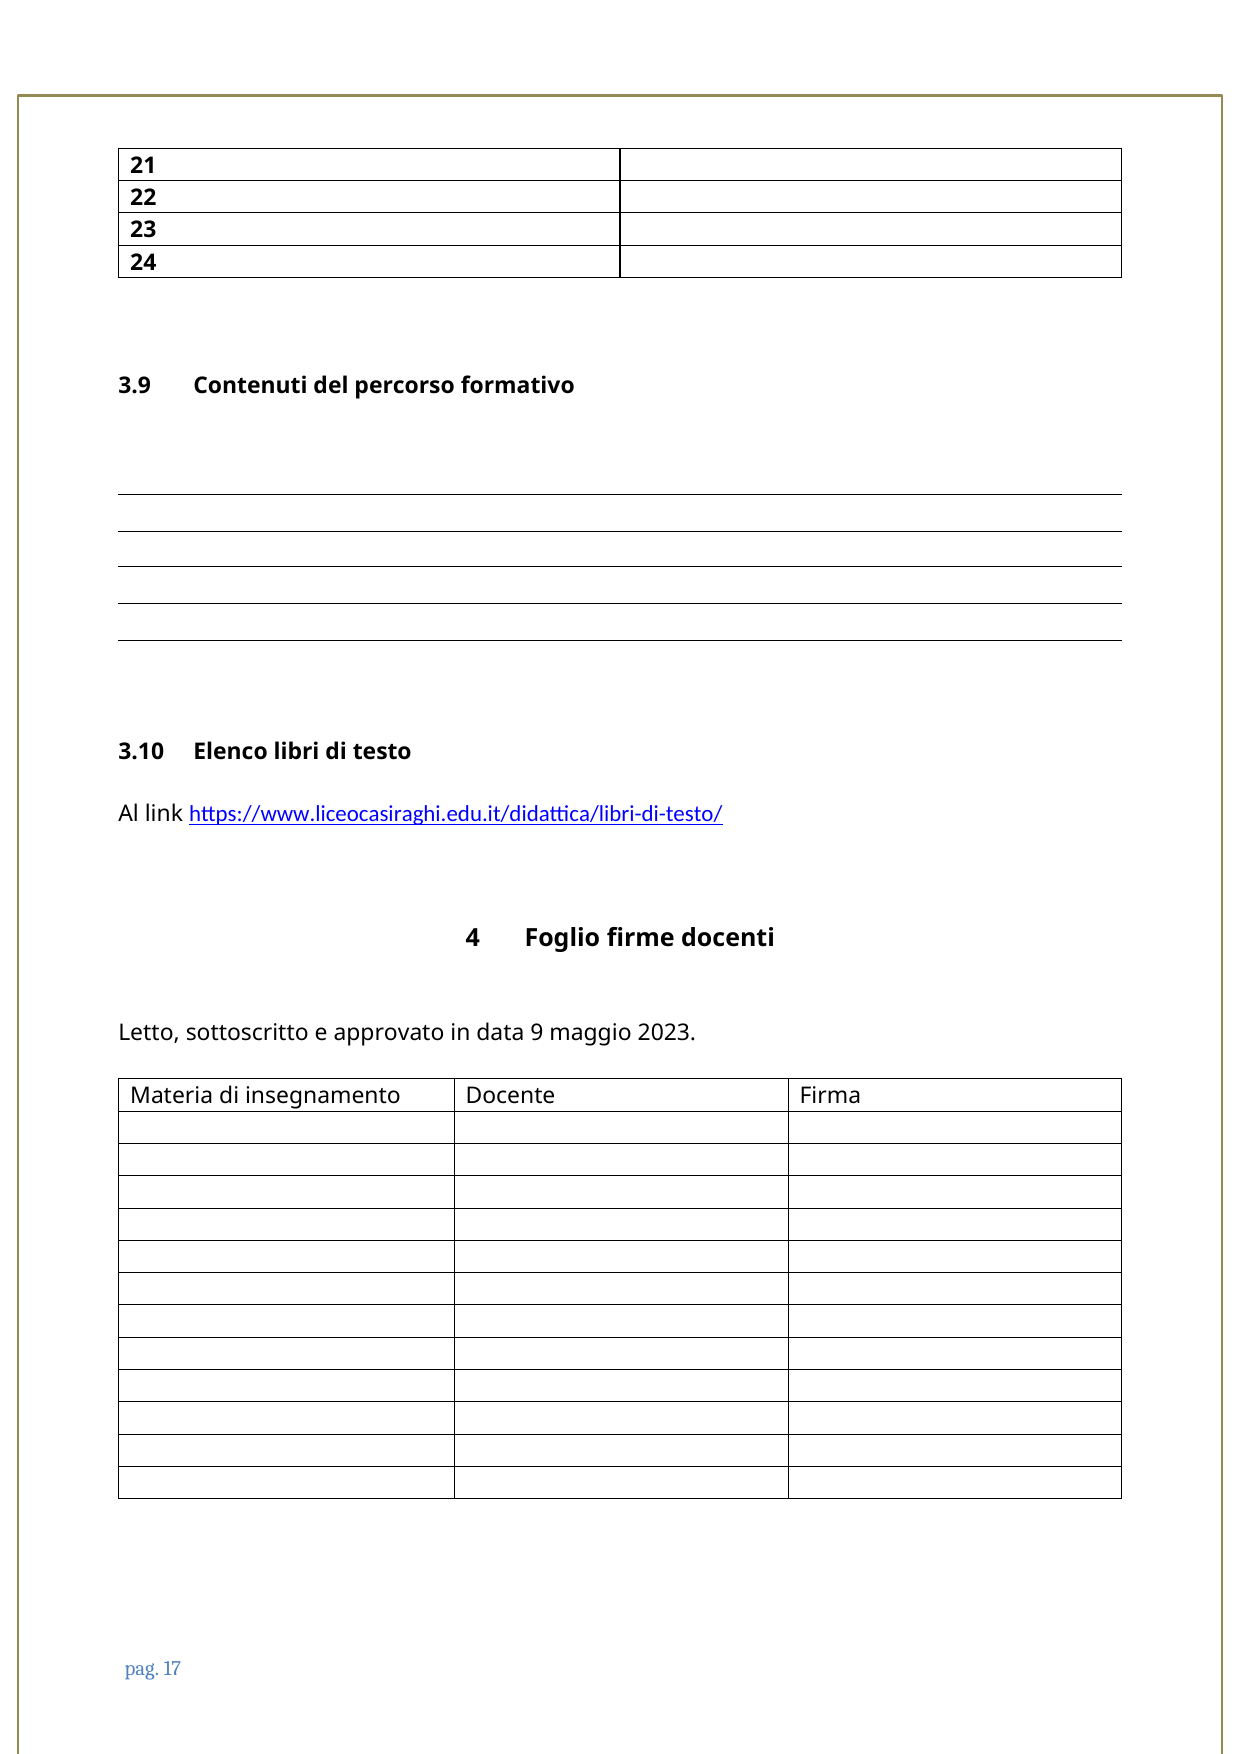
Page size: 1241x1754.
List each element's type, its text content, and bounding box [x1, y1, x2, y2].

table_cell [455, 1467, 788, 1498]
table_cell [119, 1305, 454, 1337]
table_cell [789, 1370, 1121, 1401]
table_cell 24 [119, 246, 619, 277]
table_cell [119, 1467, 454, 1498]
text Al link https://www.liceocasiraghi.edu.it/didattica/libri-di-testo/ [118, 797, 1122, 829]
table_cell 22 [119, 181, 619, 212]
table_cell [119, 1338, 454, 1369]
text Letto, sottoscritto e approvato in data 9 maggio 2023. [118, 1016, 1122, 1047]
table_cell [119, 1176, 454, 1207]
table_cell [789, 1209, 1121, 1240]
table_cell [789, 1241, 1121, 1272]
table_cell [119, 1241, 454, 1272]
table_cell 23 [119, 213, 619, 244]
table_cell [119, 1144, 454, 1175]
table_cell [789, 1467, 1121, 1498]
table_cell [789, 1176, 1121, 1207]
table_cell [119, 1402, 454, 1433]
table_cell [789, 1144, 1121, 1175]
table_header Firma [789, 1079, 1121, 1111]
table_cell [621, 213, 1121, 244]
table_cell [455, 1209, 788, 1240]
table_cell [119, 1370, 454, 1401]
table_cell [119, 1112, 454, 1143]
table_cell [789, 1273, 1121, 1304]
table_cell 21 [119, 149, 619, 180]
table_cell [455, 1370, 788, 1401]
list Contenuti del percorso formativo [118, 369, 1122, 400]
table_cell [621, 246, 1121, 277]
table_cell [621, 149, 1121, 180]
table_cell [789, 1305, 1121, 1337]
table_cell [119, 1435, 454, 1466]
table_cell [789, 1338, 1121, 1369]
table_cell [789, 1402, 1121, 1433]
table_cell [455, 1435, 788, 1466]
table_cell [455, 1176, 788, 1207]
table_cell [455, 1338, 788, 1369]
table_header Docente [455, 1079, 788, 1111]
table_cell [455, 1112, 788, 1143]
table_cell [621, 181, 1121, 212]
table_cell [455, 1305, 788, 1337]
list Elenco libri di testo [118, 735, 1122, 766]
table_cell [789, 1435, 1121, 1466]
table_header Materia di insegnamento [119, 1079, 454, 1111]
table_cell [455, 1144, 788, 1175]
table_cell [119, 1209, 454, 1240]
table_cell [455, 1241, 788, 1272]
table_cell [455, 1402, 788, 1433]
subtitle 4 Foglio firme docenti [118, 919, 1122, 953]
table_cell [789, 1112, 1121, 1143]
table_cell [119, 1273, 454, 1304]
table_cell [455, 1273, 788, 1304]
